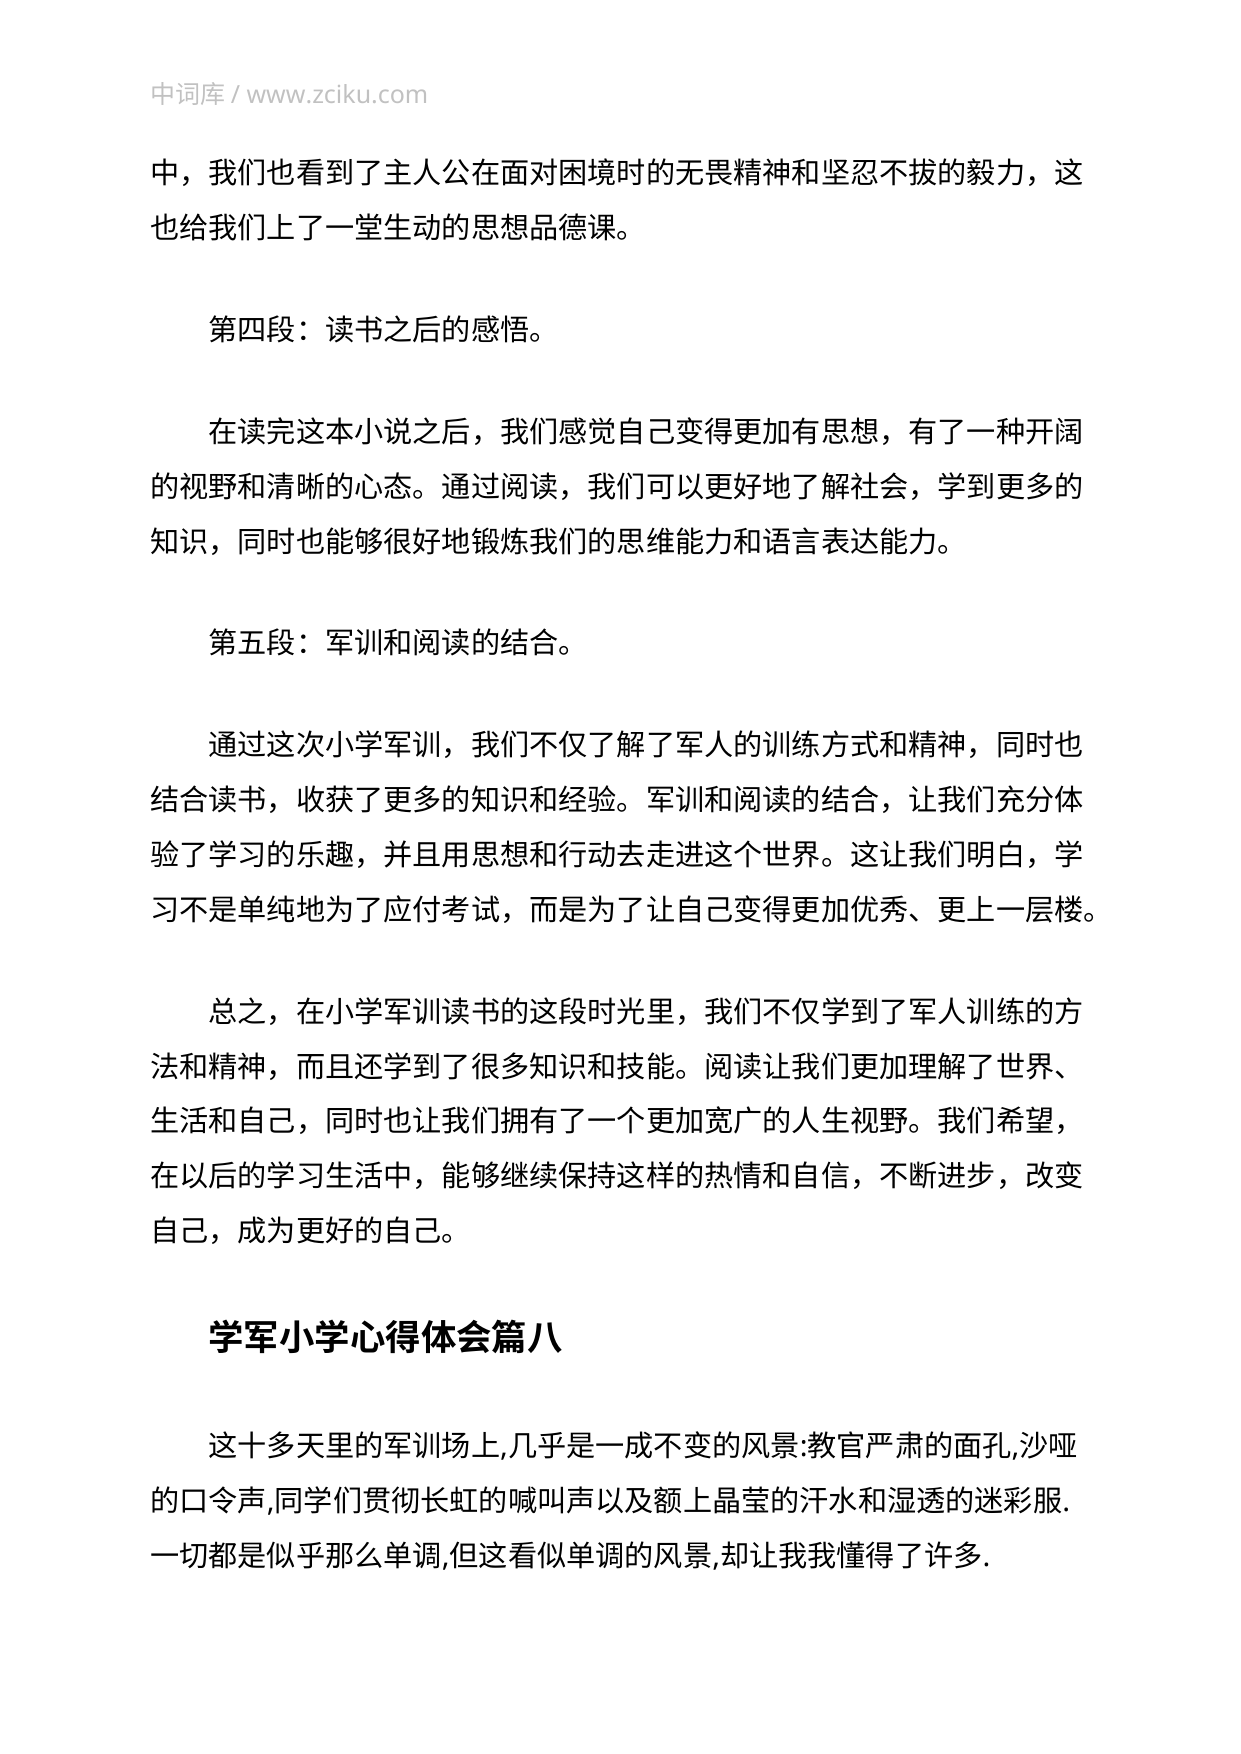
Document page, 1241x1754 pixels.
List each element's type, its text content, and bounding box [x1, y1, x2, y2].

text 学军小学心得体会篇八 [150, 1309, 1090, 1361]
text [150, 150, 1090, 247]
text 在读完这本小说之后，我们感觉自己变得更加有思想，有了一种开阔的视野和清晰的心态。通过阅读，我们可以更好地了解社会，学到更多的知识，同时也能够很好地锻炼我们的思维能力和语言表达能力。 [150, 408, 1090, 561]
text 第五段：军训和阅读的结合。 [150, 620, 1090, 662]
text 这十多天里的军训场上,几乎是一成不变的风景:教官严肃的面孔,沙哑的口令声,同学们贯彻长虹的喊叫声以及额上晶莹的汗水和湿透的迷彩服.一切都是似乎那么单调,但这看似单调的风景,却让我我懂得了许多. [150, 1423, 1090, 1575]
text 通过这次小学军训，我们不仅了解了军人的训练方式和精神，同时也结合读书，收获了更多的知识和经验。军训和阅读的结合，让我们充分体验了学习的乐趣，并且用思想和行动去走进这个世界。这让我们明白，学习不是单纯地为了应付考试，而是为了让自己变得更加优秀、更上一层楼。 [150, 722, 1090, 929]
text 第四段：读书之后的感悟。 [150, 307, 1090, 349]
text 总之，在小学军训读书的这段时光里，我们不仅学到了军人训练的方法和精神，而且还学到了很多知识和技能。阅读让我们更加理解了世界、生活和自己，同时也让我们拥有了一个更加宽广的人生视野。我们希望，在以后的学习生活中，能够继续保持这样的热情和自信，不断进步，改变自己，成为更好的自己。 [150, 988, 1090, 1250]
